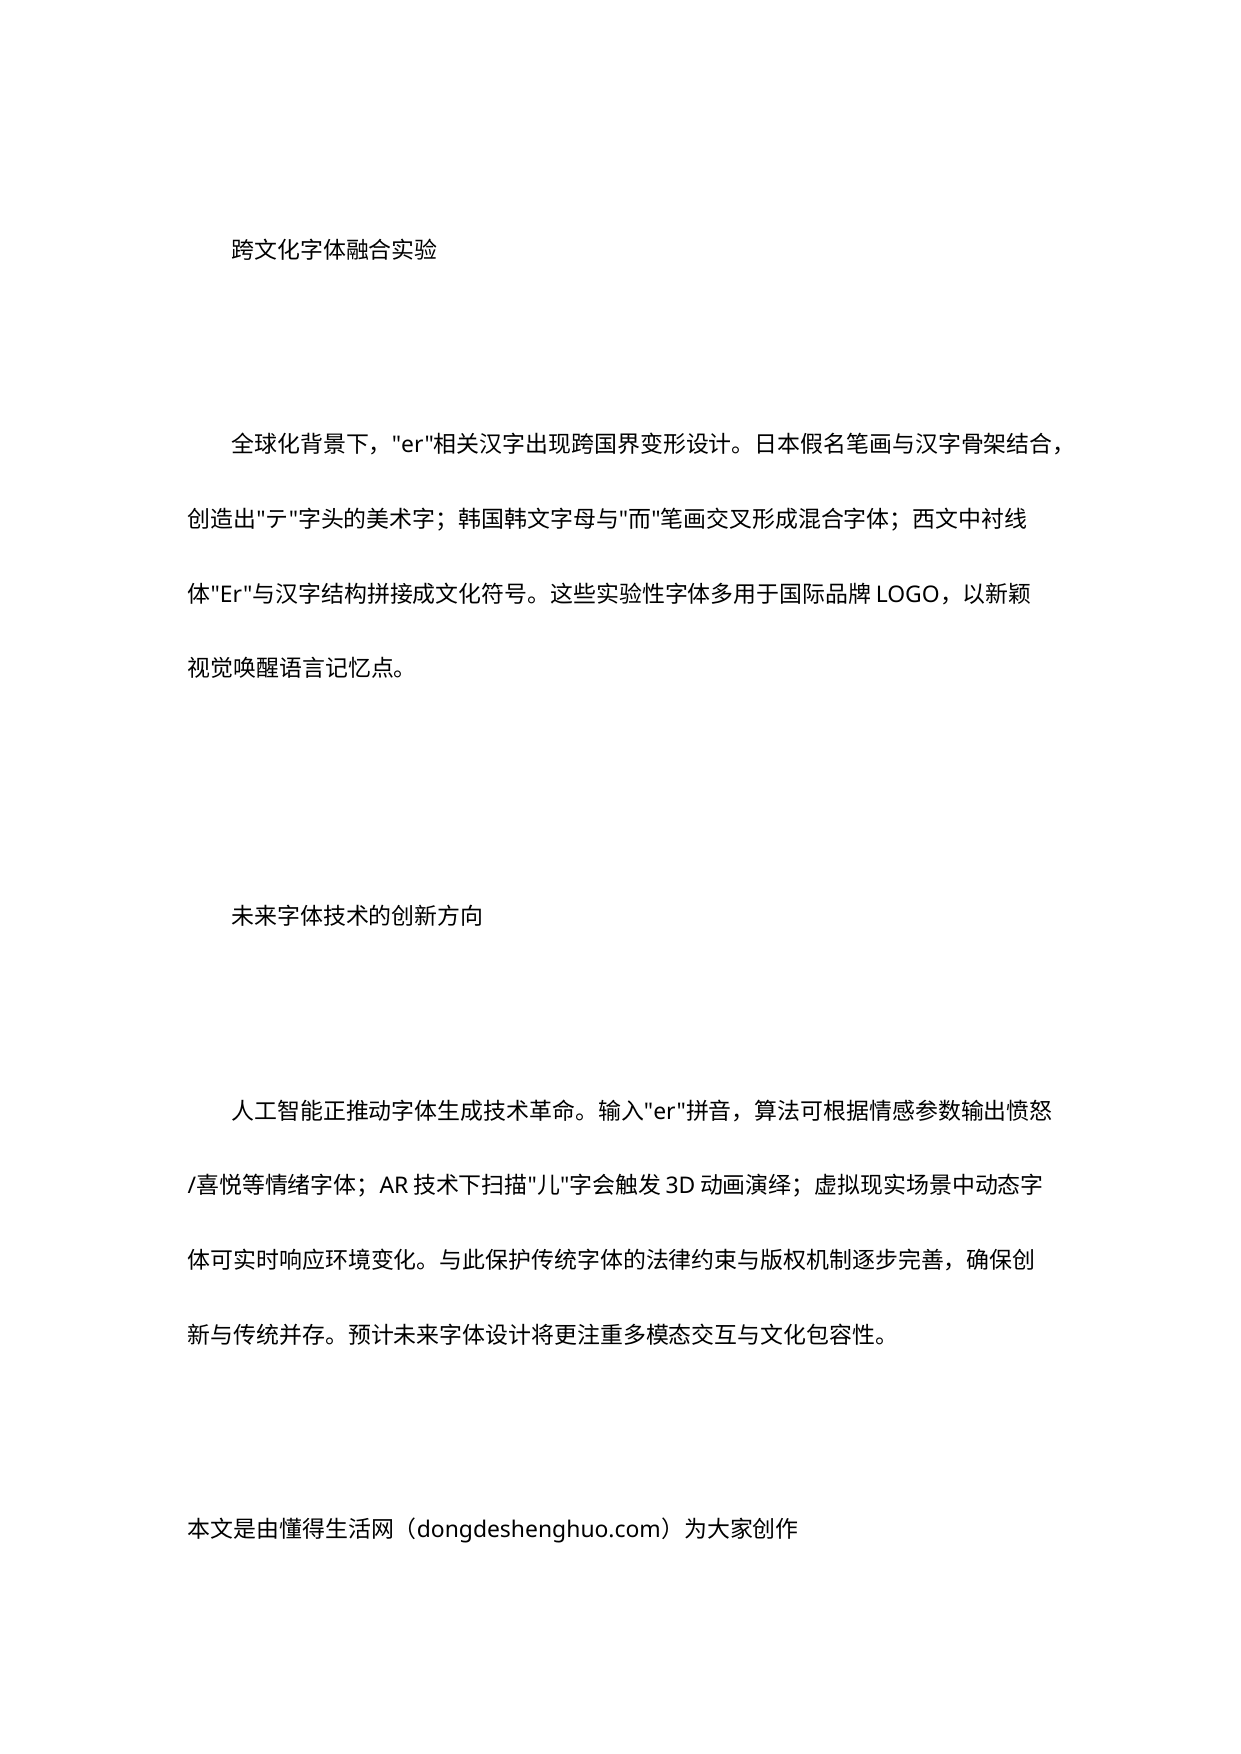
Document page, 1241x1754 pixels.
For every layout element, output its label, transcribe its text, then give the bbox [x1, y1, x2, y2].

text 人工智能正推动字体生成技术革命。输入"er"拼音，算法可根据情感参数输出愤怒/喜悦等情绪字体；AR技术下扫描"儿"字会触发3D动画演绎；虚拟现实场景中动态字体可实时响应环境变化。与此保护传统字体的法律约束与版权机制逐步完善，确保创新与传统并存。预计未来字体设计将更注重多模态交互与文化包容性。 [187, 1077, 1053, 1366]
text 本文是由懂得生活网（dongdeshenghuo.com）为大家创作 [187, 1495, 1053, 1560]
text 未来字体技术的创新方向 [187, 882, 1053, 947]
text 跨文化字体融合实验 [187, 216, 1053, 281]
text 全球化背景下，"er"相关汉字出现跨国界变形设计。日本假名笔画与汉字骨架结合，创造出"テ"字头的美术字；韩国韩文字母与"而"笔画交叉形成混合字体；西文中衬线体"Er"与汉字结构拼接成文化符号。这些实验性字体多用于国际品牌LOGO，以新颖视觉唤醒语言记忆点。 [187, 410, 1053, 699]
